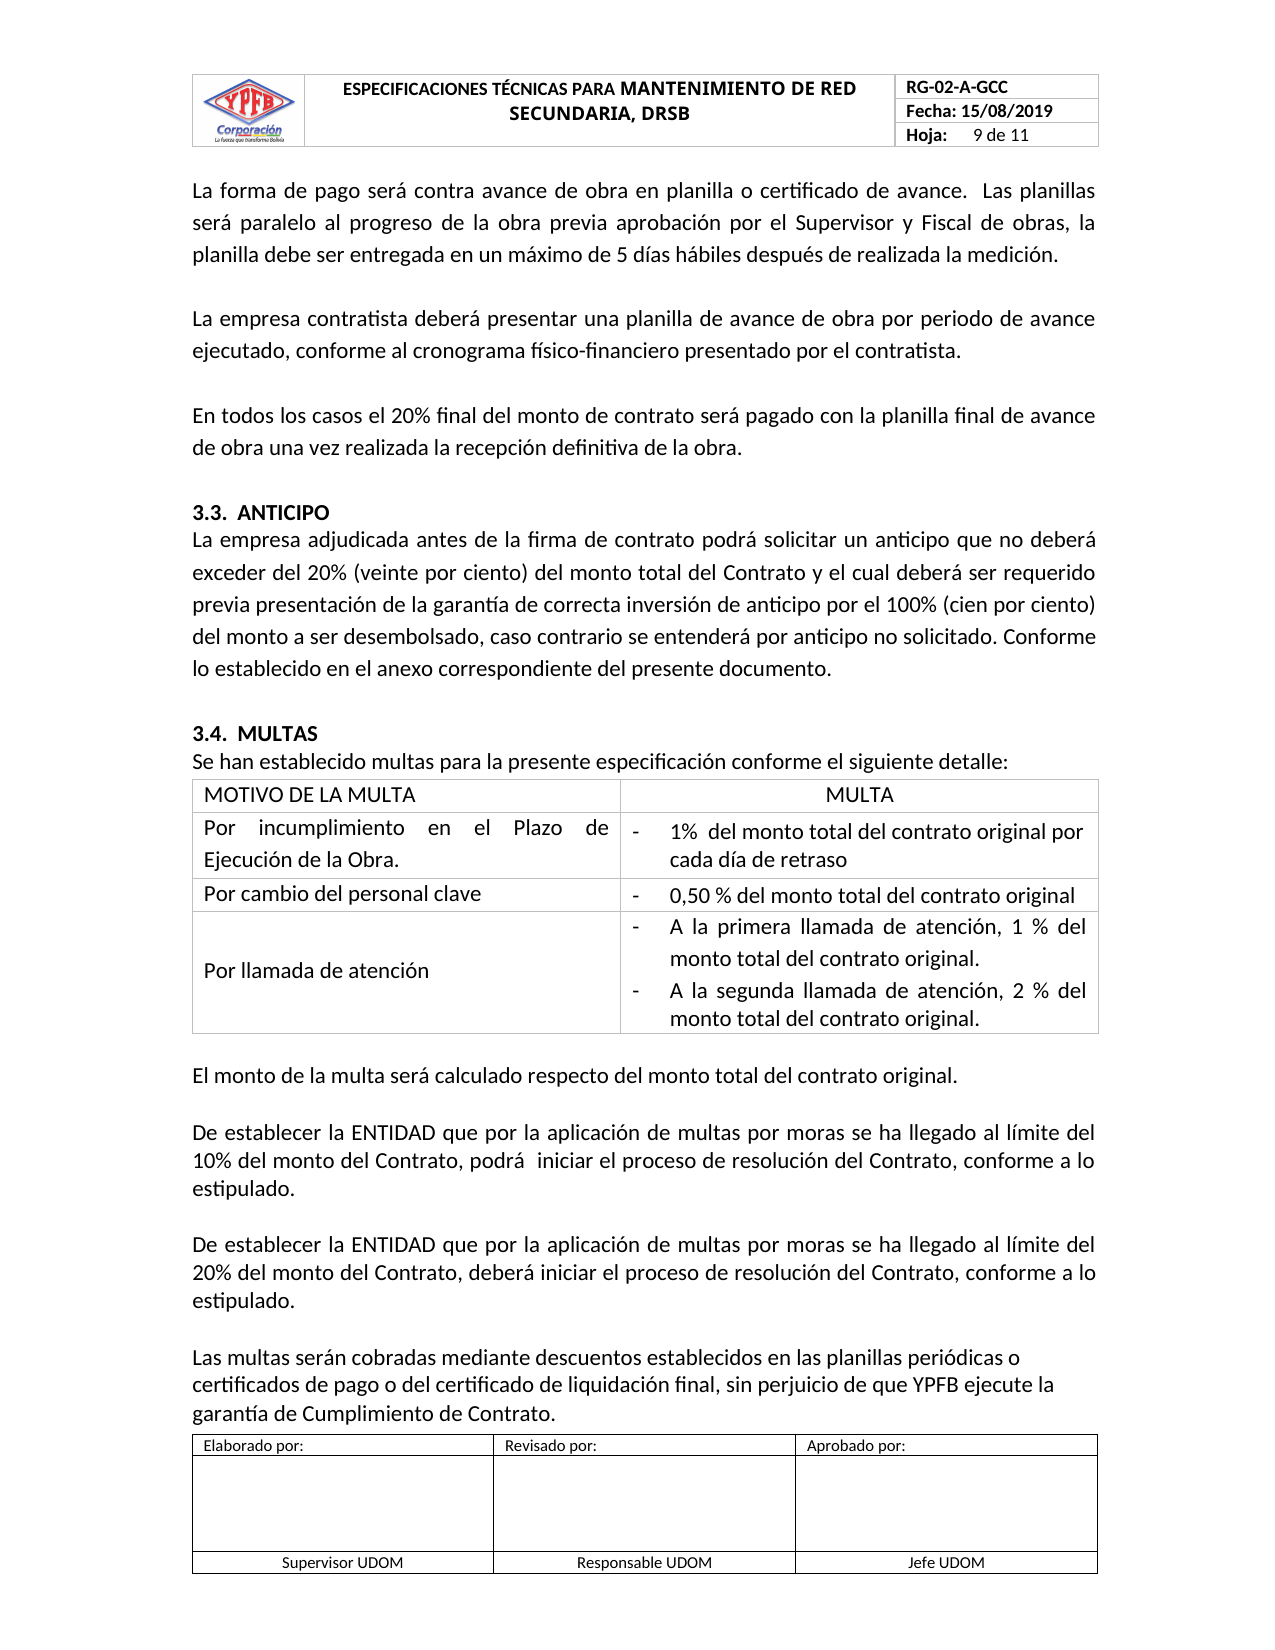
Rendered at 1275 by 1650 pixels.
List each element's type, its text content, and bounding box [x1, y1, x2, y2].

text La empresa contratista deberá presentar una planilla de avance de obra por periodo de avance ejecutado, conforme al cronograma físico-financiero presentado por el contratista. [192, 304, 1098, 365]
text El monto de la multa será calculado respecto del monto total del contrato original. [192, 1062, 1098, 1090]
text La forma de pago será contra avance de obra en planilla o certificado de avance. Las planillas será paralelo al progreso de la obra previa aprobación por el Supervisor y Fiscal de obras, la planilla debe ser entregada en un máximo de 5 días hábiles después de realizada la medición. [192, 176, 1098, 268]
text En todos los casos el 20% final del monto de contrato será pagado con la planilla final de avance de obra una vez realizada la recepción definitiva de la obra. [192, 401, 1098, 461]
table_header MOTIVO DE LA MULTA [193, 780, 620, 812]
text Se han establecido multas para la presente especificación conforme el siguiente detalle: [192, 747, 1098, 775]
table_cell A la primera llamada de atención, 1 % del monto total del contrato original. A la segunda llamada de atención, 2 % del monto total del contrato original. [621, 912, 1098, 1033]
text La empresa adjudicada antes de la firma de contrato podrá solicitar un anticipo que no deberá exceder del 20% (veinte por ciento) del monto total del Contrato y el cual deberá ser requerido previa presentación de la garantía de correcta inversión de anticipo por el 100% (cien por ciento) del monto a ser desembolsado, caso contrario se entenderá por anticipo no solicitado. Conforme lo establecido en el anexo correspondiente del presente documento. [192, 526, 1098, 682]
list MULTAS [192, 719, 1098, 747]
picture [198, 76, 299, 144]
table_cell Por llamada de atención [193, 912, 620, 1033]
list ANTICIPO [192, 498, 1098, 526]
table_cell 1% del monto total del contrato original por cada día de retraso [621, 813, 1098, 878]
text De establecer la ENTIDAD que por la aplicación de multas por moras se ha llegado al límite del 10% del monto del Contrato, podrá iniciar el proceso de resolución del Contrato, conforme a lo estipulado. [192, 1118, 1098, 1202]
table_cell 0,50 % del monto total del contrato original [621, 879, 1098, 911]
table_header MULTA [621, 780, 1098, 812]
table_cell Por cambio del personal clave [193, 879, 620, 911]
text Las multas serán cobradas mediante descuentos establecidos en las planillas periódicas o certificados de pago o del certificado de liquidación final, sin perjuicio de que YPFB ejecute la garantía de Cumplimiento de Contrato. [192, 1343, 1098, 1427]
text De establecer la ENTIDAD que por la aplicación de multas por moras se ha llegado al límite del 20% del monto del Contrato, deberá iniciar el proceso de resolución del Contrato, conforme a lo estipulado. [192, 1231, 1098, 1314]
table_cell Por incumplimiento en el Plazo de Ejecución de la Obra. [193, 813, 620, 878]
